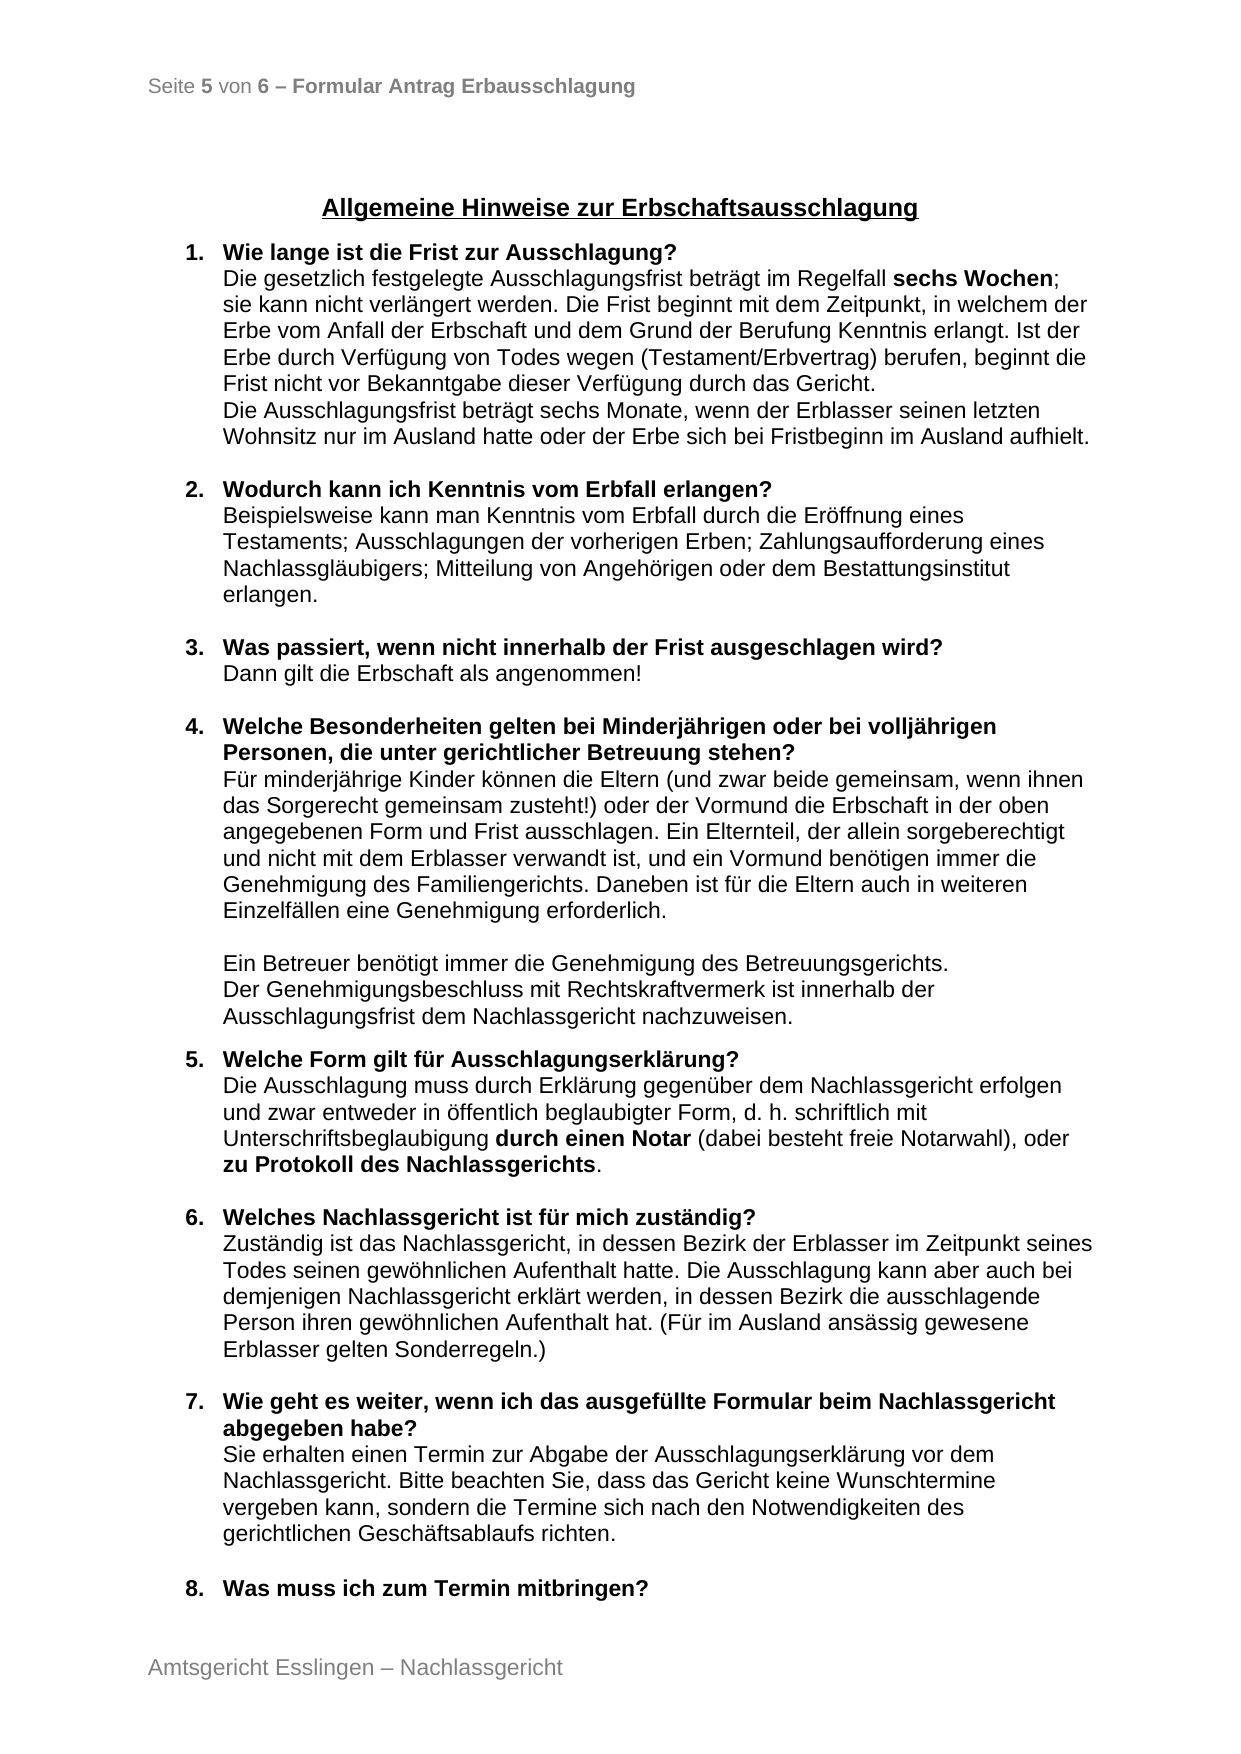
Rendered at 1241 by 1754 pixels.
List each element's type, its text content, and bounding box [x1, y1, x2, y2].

list Was passiert, wenn nicht innerhalb der Frist ausgeschlagen wird? [185, 634, 1093, 660]
text Die gesetzlich festgelegte Ausschlagungsfrist beträgt im Regelfall sechs Wochen; sie kann nicht verlängert werden. Die Frist beginnt mit dem Zeitpunkt, in welchem der Erbe vom Anfall der Erbschaft und dem Grund der Berufung Kenntnis erlangt. Ist der Erbe durch Verfügung von Todes wegen (Testament/Erbvertrag) berufen, beginnt die Frist nicht vor Bekanntgabe dieser Verfügung durch das Gericht. [223, 265, 1093, 397]
list Welche Form gilt für Ausschlagungserklärung? [185, 1046, 1093, 1072]
text Beispielsweise kann man Kenntnis vom Erbfall durch die Eröffnung eines Testaments; Ausschlagungen der vorherigen Erben; Zahlungsaufforderung eines Nachlassgläubigers; Mitteilung von Angehörigen oder dem Bestattungsinstitut erlangen. [223, 502, 1093, 607]
text Die Ausschlagungsfrist beträgt sechs Monate, wenn der Erblasser seinen letzten Wohnsitz nur im Ausland hatte oder der Erbe sich bei Fristbeginn im Ausland aufhielt. [223, 397, 1093, 449]
text Die Ausschlagung muss durch Erklärung gegenüber dem Nachlassgericht erfolgen und zwar entweder in öffentlich beglaubigter Form, d. h. schriftlich mit Unterschriftsbeglaubigung durch einen Notar (dabei besteht freie Notarwahl), oder zu Protokoll des Nachlassgerichts. [223, 1072, 1093, 1177]
list Wie geht es weiter, wenn ich das ausgefüllte Formular beim Nachlassgericht abgegeben habe? [185, 1388, 1093, 1441]
list Der Genehmigungsbeschluss mit Rechtskraftvermerk ist innerhalb der Ausschlagungsfrist dem Nachlassgericht nachzuweisen. [223, 976, 1093, 1029]
list Was muss ich zum Termin mitbringen? [185, 1574, 1093, 1601]
text Dann gilt die Erbschaft als angenommen! [223, 660, 1093, 686]
list Wie lange ist die Frist zur Ausschlagung? [185, 238, 1093, 265]
text Zuständig ist das Nachlassgericht, in dessen Bezirk der Erblasser im Zeitpunkt seines Todes seinen gewöhnlichen Aufenthalt hatte. Die Ausschlagung kann aber auch bei demjenigen Nachlassgericht erklärt werden, in dessen Bezirk die ausschlagende Person ihren gewöhnlichen Aufenthalt hat. (Für im Ausland ansässig gewesene Erblasser gelten Sonderregeln.) [223, 1230, 1093, 1362]
list Welches Nachlassgericht ist für mich zuständig? [185, 1204, 1093, 1230]
list Für minderjährige Kinder können die Eltern (und zwar beide gemeinsam, wenn ihnen das Sorgerecht gemeinsam zusteht!) oder der Vormund die Erbschaft in der oben angegebenen Form und Frist ausschlagen. Ein Elternteil, der allein sorgeberechtigt und nicht mit dem Erblasser verwandt ist, und ein Vormund benötigen immer die Genehmigung des Familiengerichts. Daneben ist für die Eltern auch in weiteren Einzelfällen eine Genehmigung erforderlich. [223, 766, 1093, 924]
text Allgemeine Hinweise zur Erbschaftsausschlagung [148, 193, 1093, 222]
text Sie erhalten einen Termin zur Abgabe der Ausschlagungserklärung vor dem Nachlassgericht. Bitte beachten Sie, dass das Gericht keine Wunschtermine vergeben kann, sondern die Termine sich nach den Notwendigkeiten des gerichtlichen Geschäftsablaufs richten. [223, 1441, 1093, 1546]
list Ein Betreuer benötigt immer die Genehmigung des Betreuungsgerichts. [223, 950, 1093, 976]
list Wodurch kann ich Kenntnis vom Erbfall erlangen? [185, 476, 1093, 502]
list Welche Besonderheiten gelten bei Minderjährigen oder bei volljährigen Personen, die unter gerichtlicher Betreuung stehen? [185, 713, 1093, 766]
